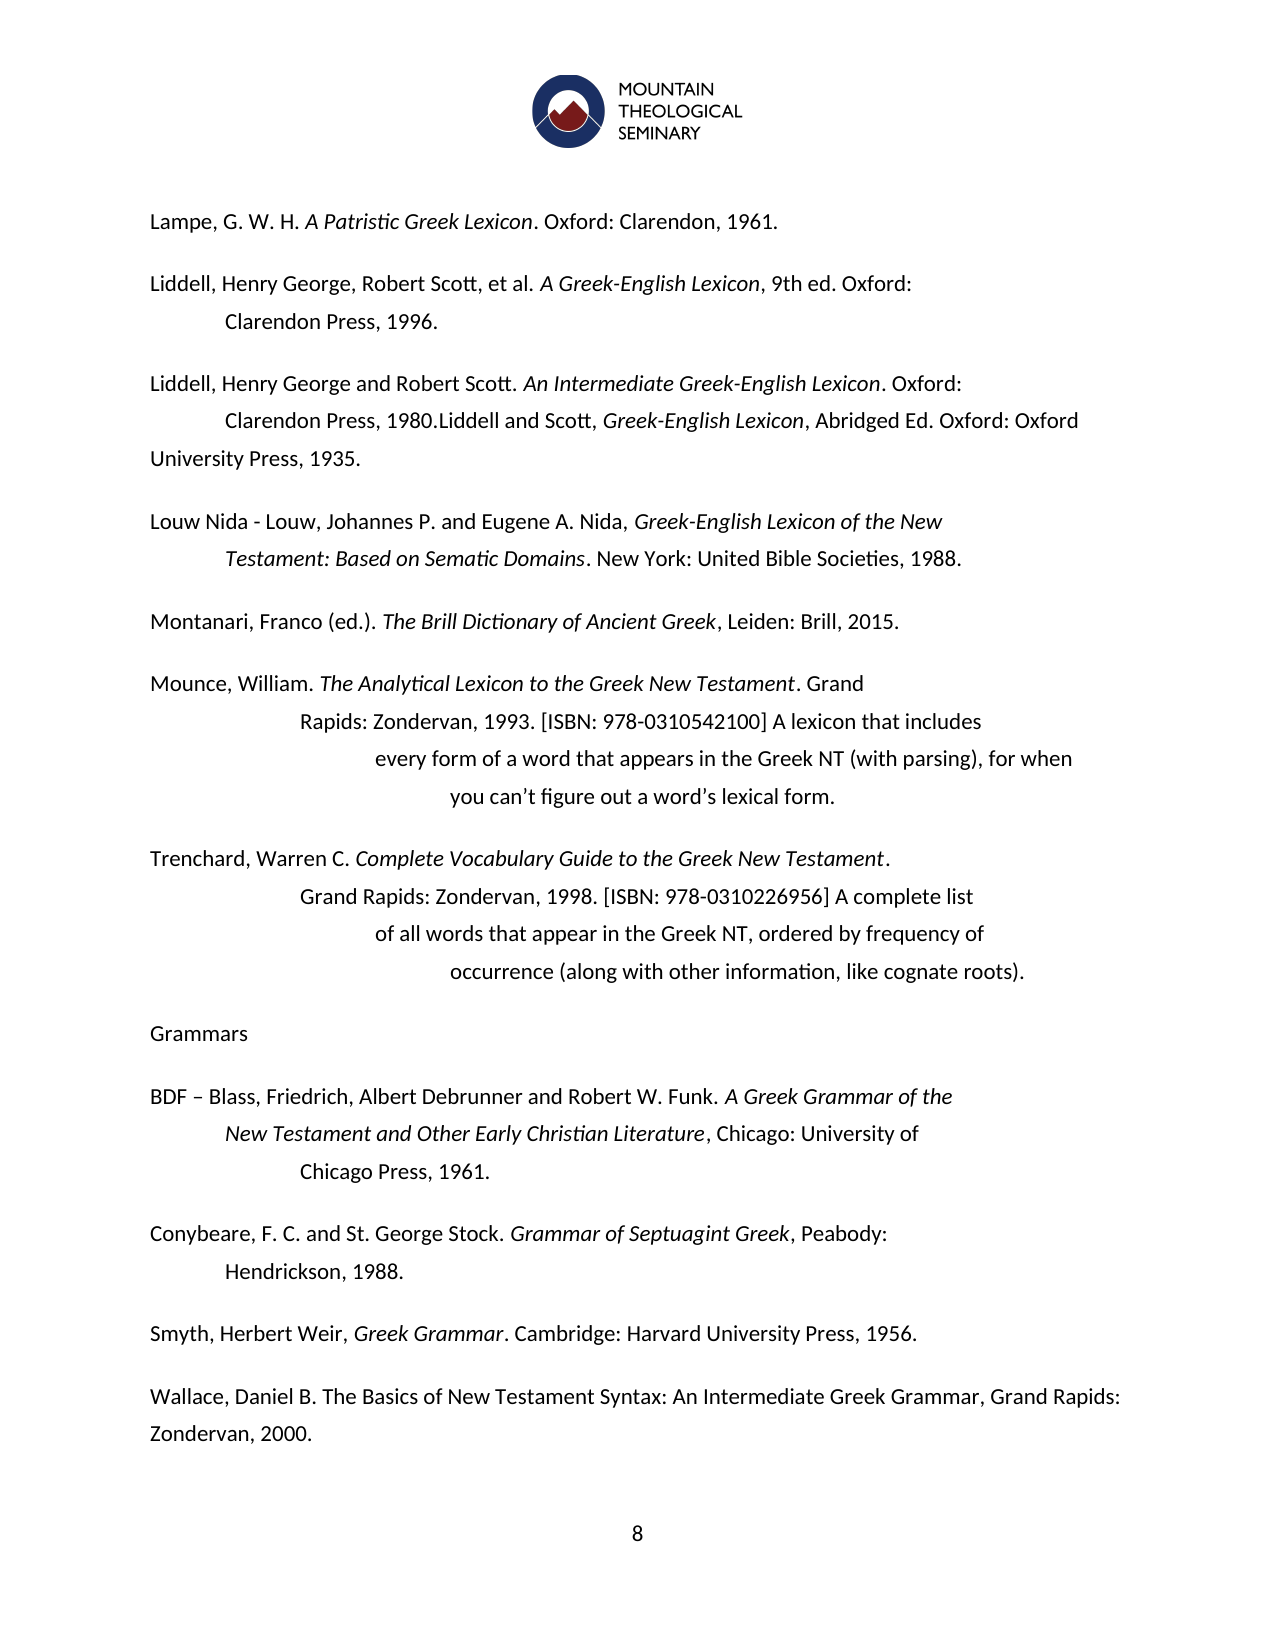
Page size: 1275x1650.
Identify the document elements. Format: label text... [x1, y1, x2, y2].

text Conybeare, F. C. and St. George Stock. Grammar of Septuagint Greek, Peabody: Hendrickson, 1988. [150, 1210, 1125, 1285]
text Wallace, Daniel B. The Basics of New Testament Syntax: An Intermediate Greek Grammar, Grand Rapids: Zondervan, 2000. [150, 1372, 1125, 1447]
text Montanari, Franco (ed.). The Brill Dictionary of Ancient Greek, Leiden: Brill, 2015. [150, 597, 1125, 635]
text Lampe, G. W. H. A Patristic Greek Lexicon. Oxford: Clarendon, 1961. [150, 197, 1125, 235]
text Louw Nida - Louw, Johannes P. and Eugene A. Nida, Greek-English Lexicon of the New Testament: Based on Sematic Domains. New York: United Bible Societies, 1988. [150, 497, 1125, 572]
text Mounce, William. The Analytical Lexicon to the Greek New Testament. Grand Rapids: Zondervan, 1993. [ISBN: 978-0310542100] A lexicon that includes every form of a word that appears in the Greek NT (with parsing), for when you can’t figure out a word’s lexical form. [150, 660, 1125, 810]
text BDF – Blass, Friedrich, Albert Debrunner and Robert W. Funk. A Greek Grammar of the New Testament and Other Early Christian Literature, Chicago: University of Chicago Press, 1961. [150, 1072, 1125, 1185]
text Smyth, Herbert Weir, Greek Grammar. Cambridge: Harvard University Press, 1956. [150, 1310, 1125, 1347]
text Trenchard, Warren C. Complete Vocabulary Guide to the Greek New Testament. Grand Rapids: Zondervan, 1998. [ISBN: 978-0310226956] A complete list of all words that appear in the Greek NT, ordered by frequency of occurrence (along with other information, like cognate roots). [150, 835, 1125, 985]
text Liddell, Henry George, Robert Scott, et al. A Greek-English Lexicon, 9th ed. Oxford: Clarendon Press, 1996. [150, 260, 1125, 335]
picture [532, 75, 743, 148]
text Liddell, Henry George and Robert Scott. An Intermediate Greek-English Lexicon. Oxford: Clarendon Press, 1980. Liddell and Scott, Greek-English Lexicon, Abridged Ed. Oxford: Oxford University Press, 1935. [150, 360, 1125, 472]
text Grammars [150, 1010, 1125, 1047]
